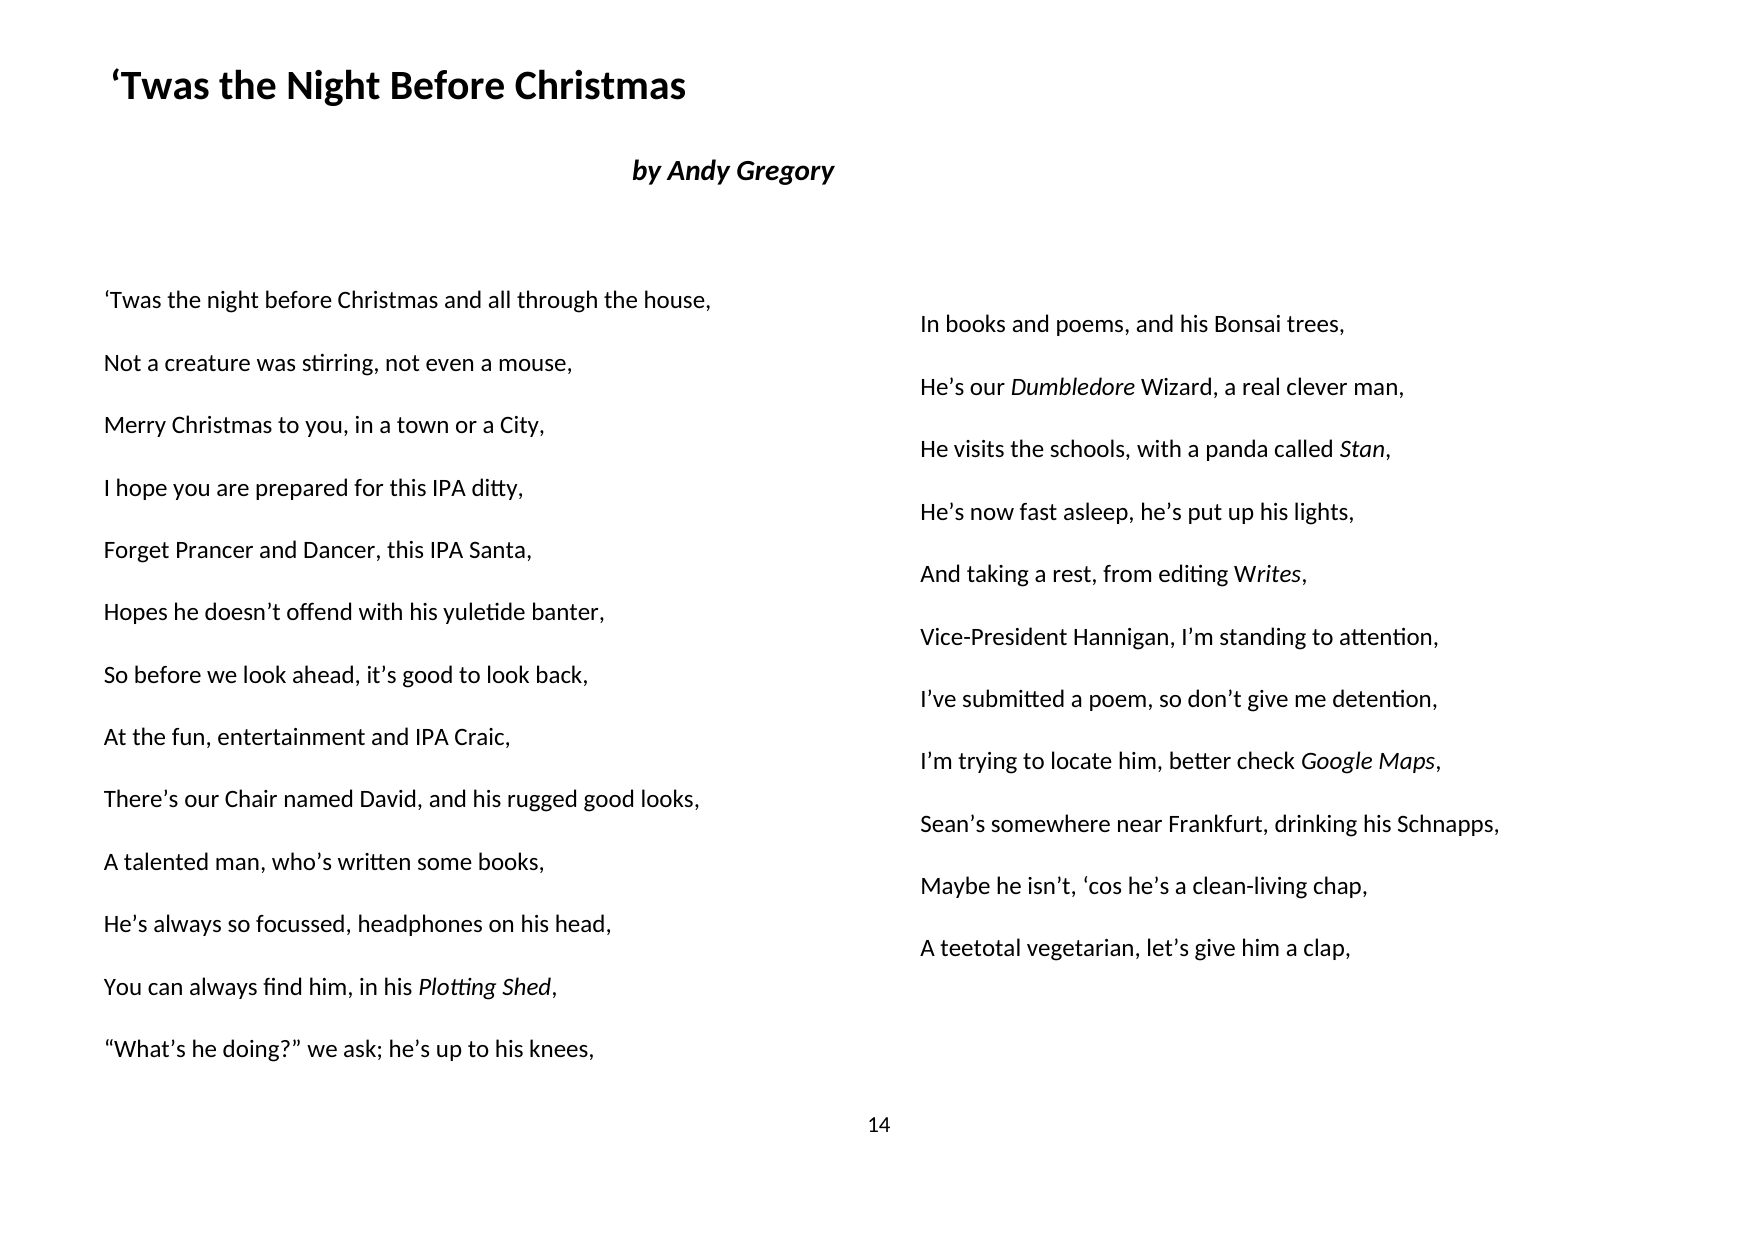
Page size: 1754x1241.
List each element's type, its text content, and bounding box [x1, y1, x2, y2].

text Merry Christmas to you, in a town or a City, [103, 409, 837, 440]
text I’m trying to locate him, better check Google Maps, [920, 745, 1654, 776]
text He’s always so focussed, headphones on his head, [103, 908, 837, 939]
text Hopes he doesn’t offend with his yuletide banter, [103, 596, 837, 627]
text ‘Twas the Night Before Christmas [103, 59, 837, 110]
text Maybe he isn’t, ‘cos he’s a clean-living chap, [920, 870, 1654, 901]
text And taking a rest, from editing Writes, [920, 558, 1654, 589]
text Not a creature was stirring, not even a mouse, [103, 347, 837, 377]
text At the fun, entertainment and IPA Craic, [103, 721, 837, 752]
text Sean’s somewhere near Frankfurt, drinking his Schnapps, [920, 808, 1654, 838]
text He’s our Dumbledore Wizard, a real clever man, [920, 371, 1654, 402]
text There’s our Chair named David, and his rugged good looks, [103, 784, 837, 814]
text In books and poems, and his Bonsai trees, [920, 309, 1654, 339]
text A talented man, who’s written some books, [103, 846, 837, 877]
text Vice-President Hannigan, I’m standing to attention, [920, 621, 1654, 651]
text “What’s he doing?” we ask; he’s up to his knees, [103, 1033, 837, 1064]
text I hope you are prepared for this IPA ditty, [103, 472, 837, 502]
text You can always find him, in his Plotting Shed, [103, 971, 837, 1001]
text He’s now fast asleep, he’s put up his lights, [920, 496, 1654, 526]
text ‘Twas the night before Christmas and all through the house, [103, 284, 837, 315]
text Forget Prancer and Dancer, this IPA Santa, [103, 534, 837, 564]
text So before we look ahead, it’s good to look back, [103, 659, 837, 689]
text A teetotal vegetarian, let’s give him a clap, [920, 933, 1654, 963]
text by Andy Gregory [103, 152, 837, 188]
text I’ve submitted a poem, so don’t give me detention, [920, 683, 1654, 713]
text He visits the schools, with a panda called Stan, [920, 433, 1654, 464]
